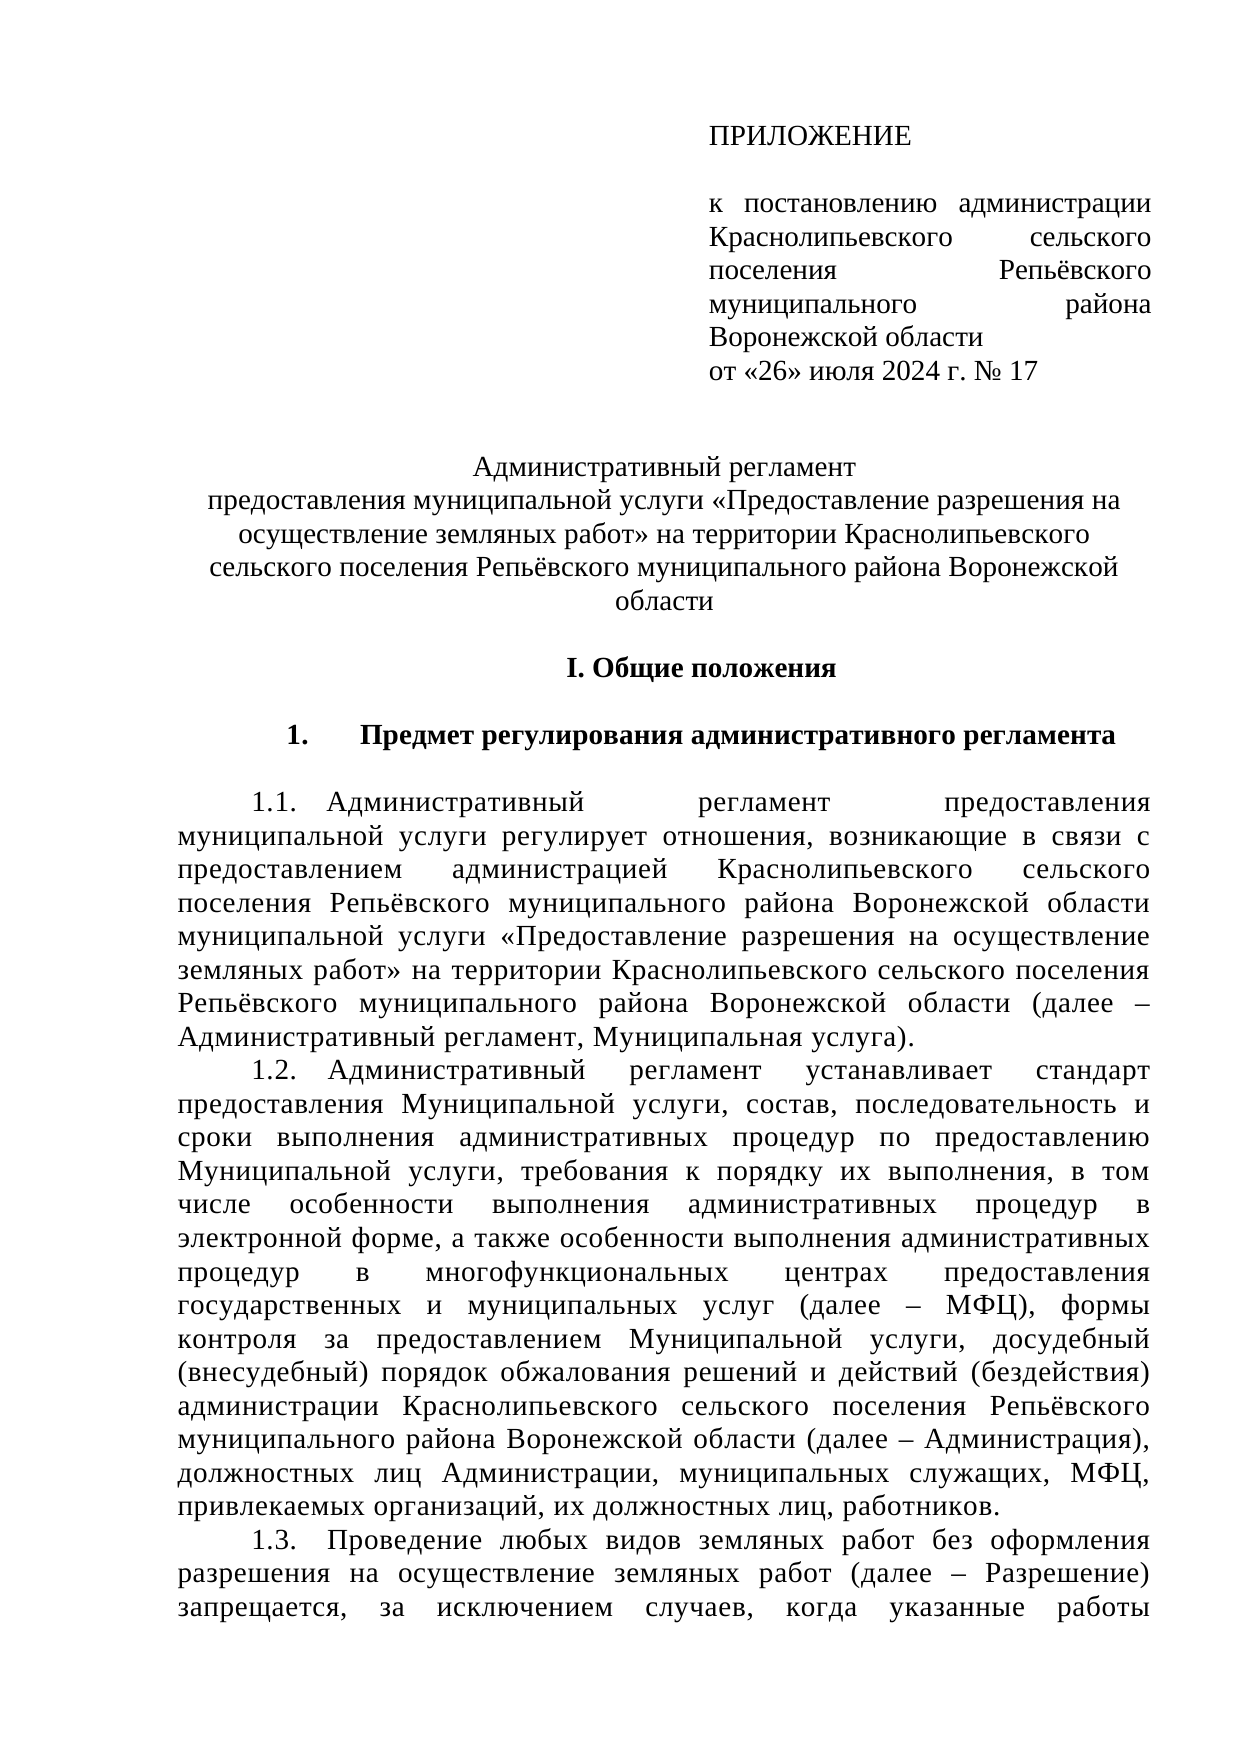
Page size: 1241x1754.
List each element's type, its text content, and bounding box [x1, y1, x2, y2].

text от «26» июля 2024 г. № 17 [709, 353, 1152, 386]
text предоставления муниципальной услуги «Предоставление разрешения на осуществление земляных работ» на территории Краснолипьевского сельского поселения Репьёвского муниципального района Воронежской области [177, 482, 1152, 616]
text Административный регламент [177, 449, 1152, 482]
list Административный регламент устанавливает стандарт предоставления Муниципальной услуги, состав, последовательность и сроки выполнения административных процедур по предоставлению Муниципальной услуги, требования к порядку их выполнения, в том числе особенности выполнения административных процедур в электронной форме, а также особенности выполнения административных процедур в многофункциональных центрах предоставления государственных и муниципальных услуг (далее – МФЦ), формы контроля за предоставлением Муниципальной услуги, досудебный (внесудебный) порядок обжалования решений и действий (бездействия) администрации Краснолипьевского сельского поселения Репьёвского муниципального района Воронежской области (далее – Администрация), должностных лиц Администрации, муниципальных служащих, МФЦ, привлекаемых организаций, их должностных лиц, работников. [177, 1052, 1152, 1522]
text к постановлению администрации Краснолипьевского сельского поселения Репьёвского муниципального района Воронежской области [709, 185, 1152, 353]
text ПРИЛОЖЕНИЕ [709, 118, 1152, 152]
list Предмет регулирования административного регламента [177, 717, 1152, 751]
list Административный регламент предоставления муниципальной услуги регулирует отношения, возникающие в связи с предоставлением администрацией Краснолипьевского сельского поселения Репьёвского муниципального района Воронежской области муниципальной услуги «Предоставление разрешения на осуществление земляных работ» на территории Краснолипьевского сельского поселения Репьёвского муниципального района Воронежской области (далее – Административный регламент, Муниципальная услуга). [177, 784, 1152, 1052]
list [177, 1522, 1152, 1623]
text I. Общие положения [177, 650, 1152, 683]
